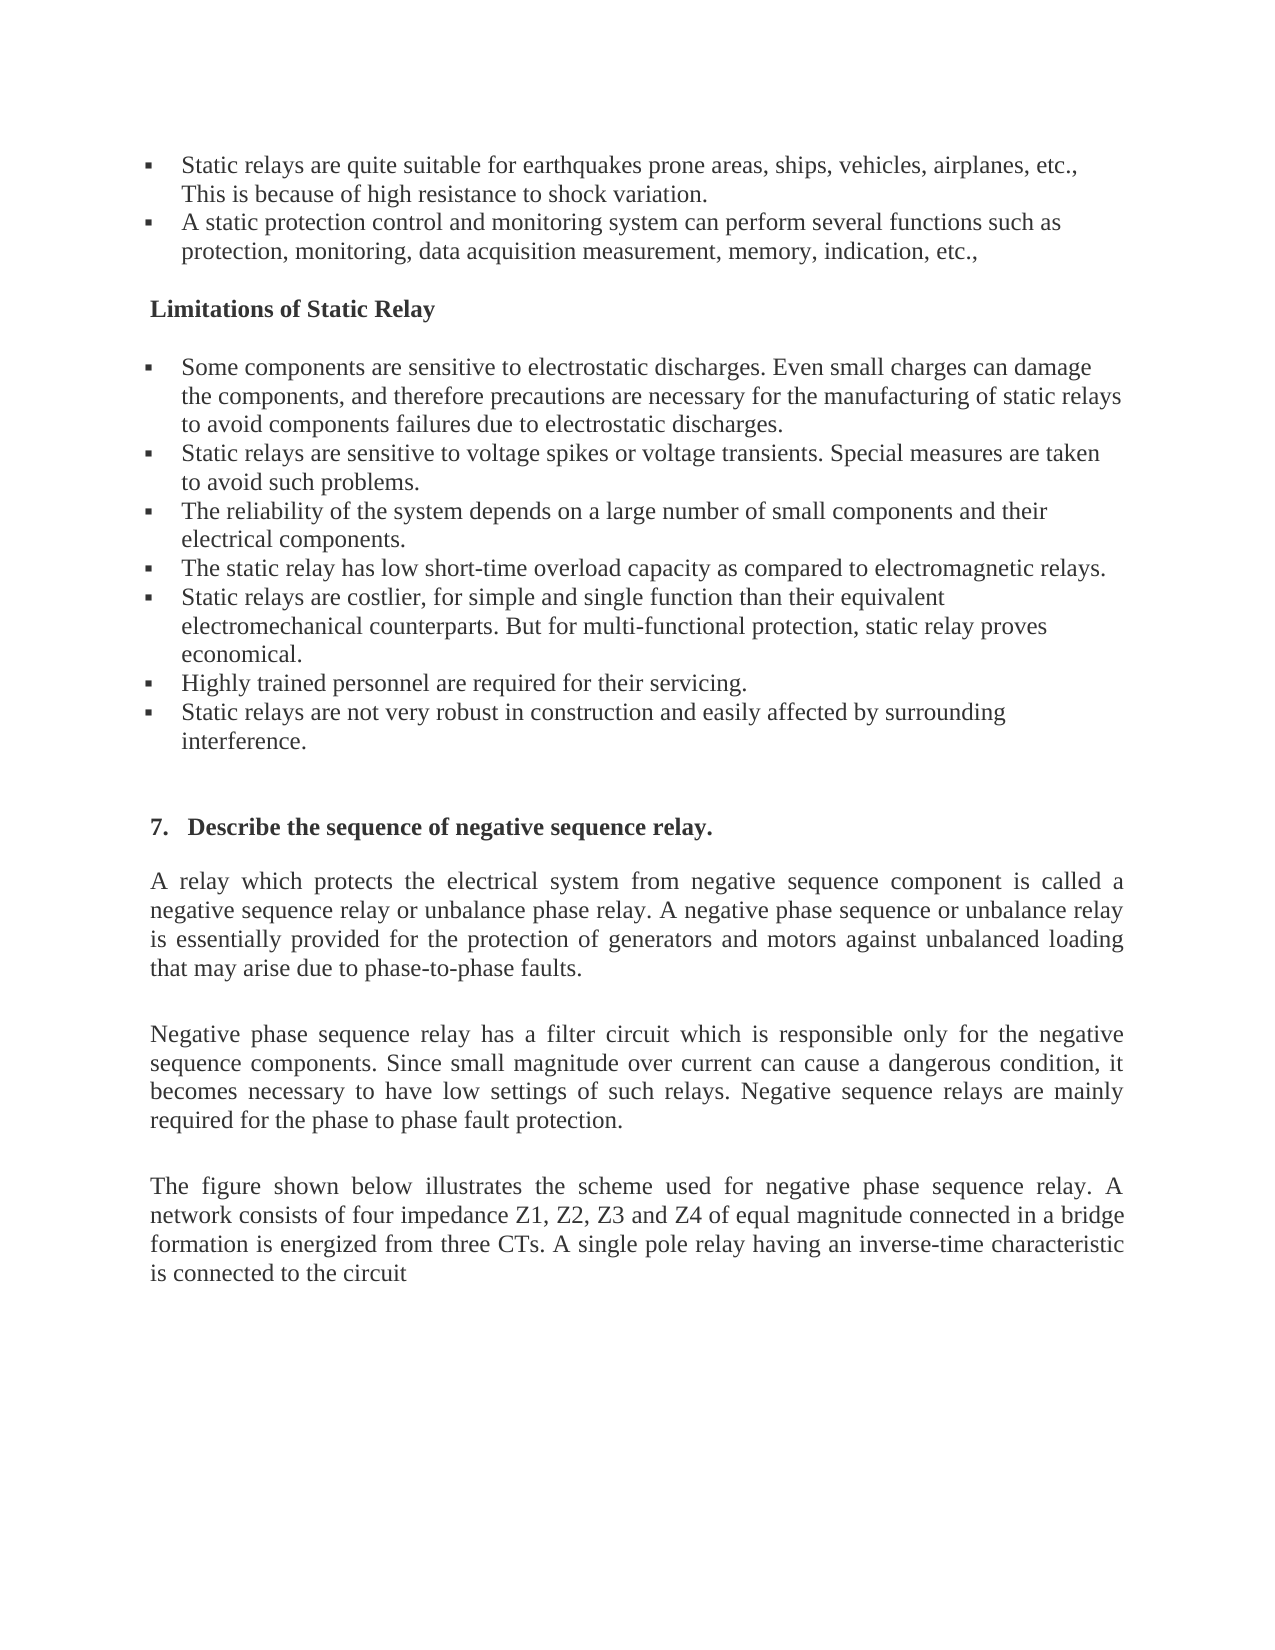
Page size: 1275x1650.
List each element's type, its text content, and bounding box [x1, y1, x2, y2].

list Highly trained personnel are required for their servicing. [144, 668, 1125, 697]
list Some components are sensitive to electrostatic discharges. Even small charges can damage the components, and therefore precautions are necessary for the manufacturing of static relays to avoid components failures due to electrostatic discharges. [144, 352, 1125, 438]
list Limitations of Static Relay [150, 294, 1125, 323]
text Negative phase sequence relay has a filter circuit which is responsible only for the negative sequence components. Since small magnitude over current can cause a dangerous condition, it becomes necessary to have low settings of such relays. Negative sequence relays are mainly required for the phase to phase fault protection. [150, 1019, 1125, 1134]
list A static protection control and monitoring system can perform several functions such as protection, monitoring, data acquisition measurement, memory, indication, etc., [144, 207, 1125, 265]
list Static relays are costlier, for simple and single function than their equivalent electromechanical counterparts. But for multi-functional protection, static relay proves economical. [144, 582, 1125, 668]
text A relay which protects the electrical system from negative sequence component is called a negative sequence relay or unbalance phase relay. A negative phase sequence or unbalance relay is essentially provided for the protection of generators and motors against unbalanced loading that may arise due to phase-to-phase faults. [150, 866, 1125, 981]
text The figure shown below illustrates the scheme used for negative phase sequence relay. A network consists of four impedance Z1, Z2, Z3 and Z4 of equal magnitude connected in a bridge formation is energized from three CTs. A single pole relay having an inverse-time characteristic is connected to the circuit [150, 1171, 1125, 1286]
list The static relay has low short-time overload capacity as compared to electromagnetic relays. [144, 553, 1125, 582]
list Describe the sequence of negative sequence relay. [150, 812, 1125, 841]
list Static relays are sensitive to voltage spikes or voltage transients. Special measures are taken to avoid such problems. [144, 438, 1125, 496]
list The reliability of the system depends on a large number of small components and their electrical components. [144, 496, 1125, 553]
list Static relays are quite suitable for earthquakes prone areas, ships, vehicles, airplanes, etc., This is because of high resistance to shock variation. [144, 150, 1125, 207]
list Static relays are not very robust in construction and easily affected by surrounding interference. [144, 697, 1125, 754]
